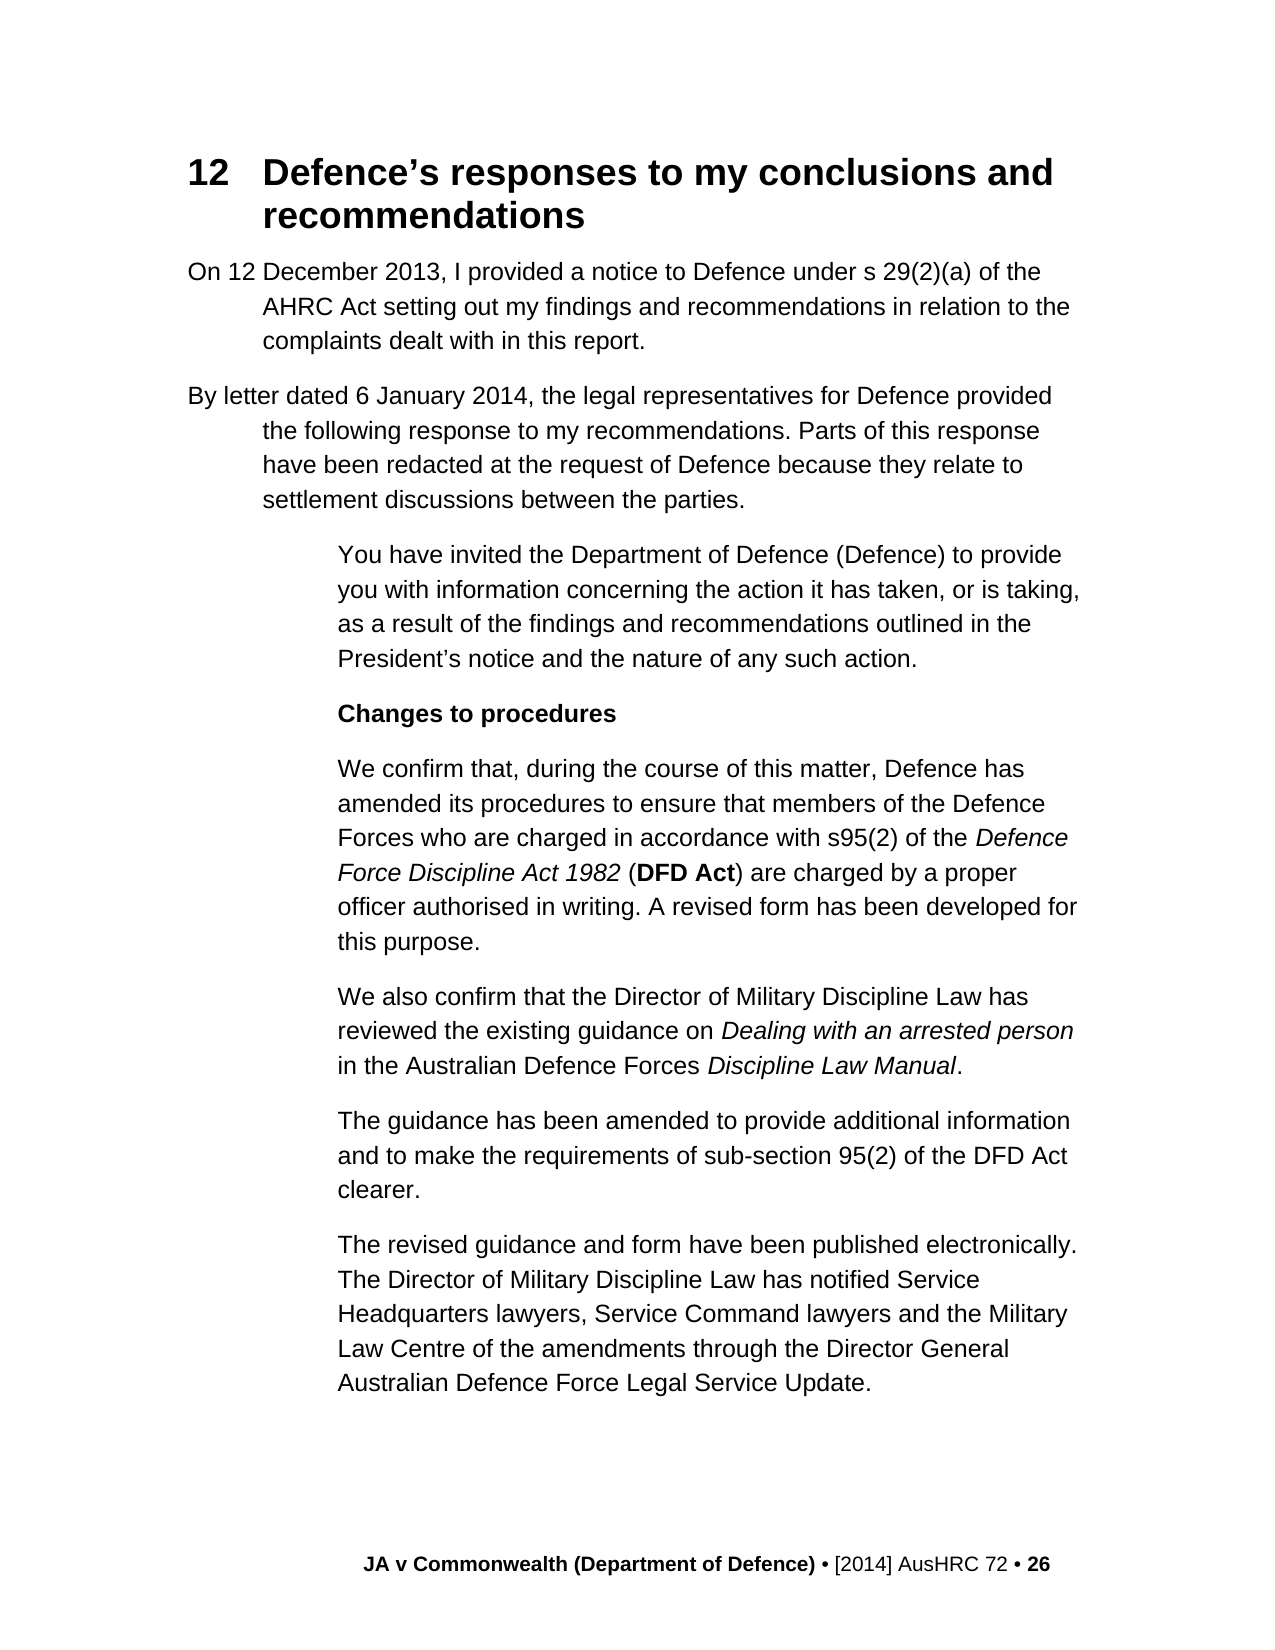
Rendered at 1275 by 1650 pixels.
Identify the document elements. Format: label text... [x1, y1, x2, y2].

text We also confirm that the Director of Military Discipline Law has reviewed the existing guidance on Dealing with an arrested person in the Australian Defence Forces Discipline Law Manual. [337, 982, 1087, 1079]
list By letter dated 6 January 2014, the legal representatives for Defence provided the following response to my recommendations. Parts of this response have been redacted at the request of Defence because they relate to settlement discussions between the parties. [187, 381, 1087, 513]
text The guidance has been amended to provide additional information and to make the requirements of sub-section 95(2) of the DFD Act clearer. [337, 1106, 1087, 1204]
list On 12 December 2013, I provided a notice to Defence under s 29(2)(a) of the AHRC Act setting out my findings and recommendations in relation to the complaints dealt with in this report. [187, 257, 1087, 355]
text We confirm that, during the course of this matter, Defence has amended its procedures to ensure that members of the Defence Forces who are charged in accordance with s95(2) of the Defence Force Discipline Act 1982 (DFD Act) are charged by a proper officer authorised in writing. A revised form has been developed for this purpose. [337, 754, 1087, 955]
text You have invited the Department of Defence (Defence) to provide you with information concerning the action it has taken, or is taking, as a result of the findings and recommendations outlined in the President’s notice and the nature of any such action. [337, 540, 1087, 672]
text Changes to procedures [337, 699, 1087, 728]
subtitle Defence’s responses to my conclusions and recommendations [187, 150, 1087, 236]
text The revised guidance and form have been published electronically. The Director of Military Discipline Law has notified Service Headquarters lawyers, Service Command lawyers and the Military Law Centre of the amendments through the Director General Australian Defence Force Legal Service Update. [337, 1230, 1087, 1397]
